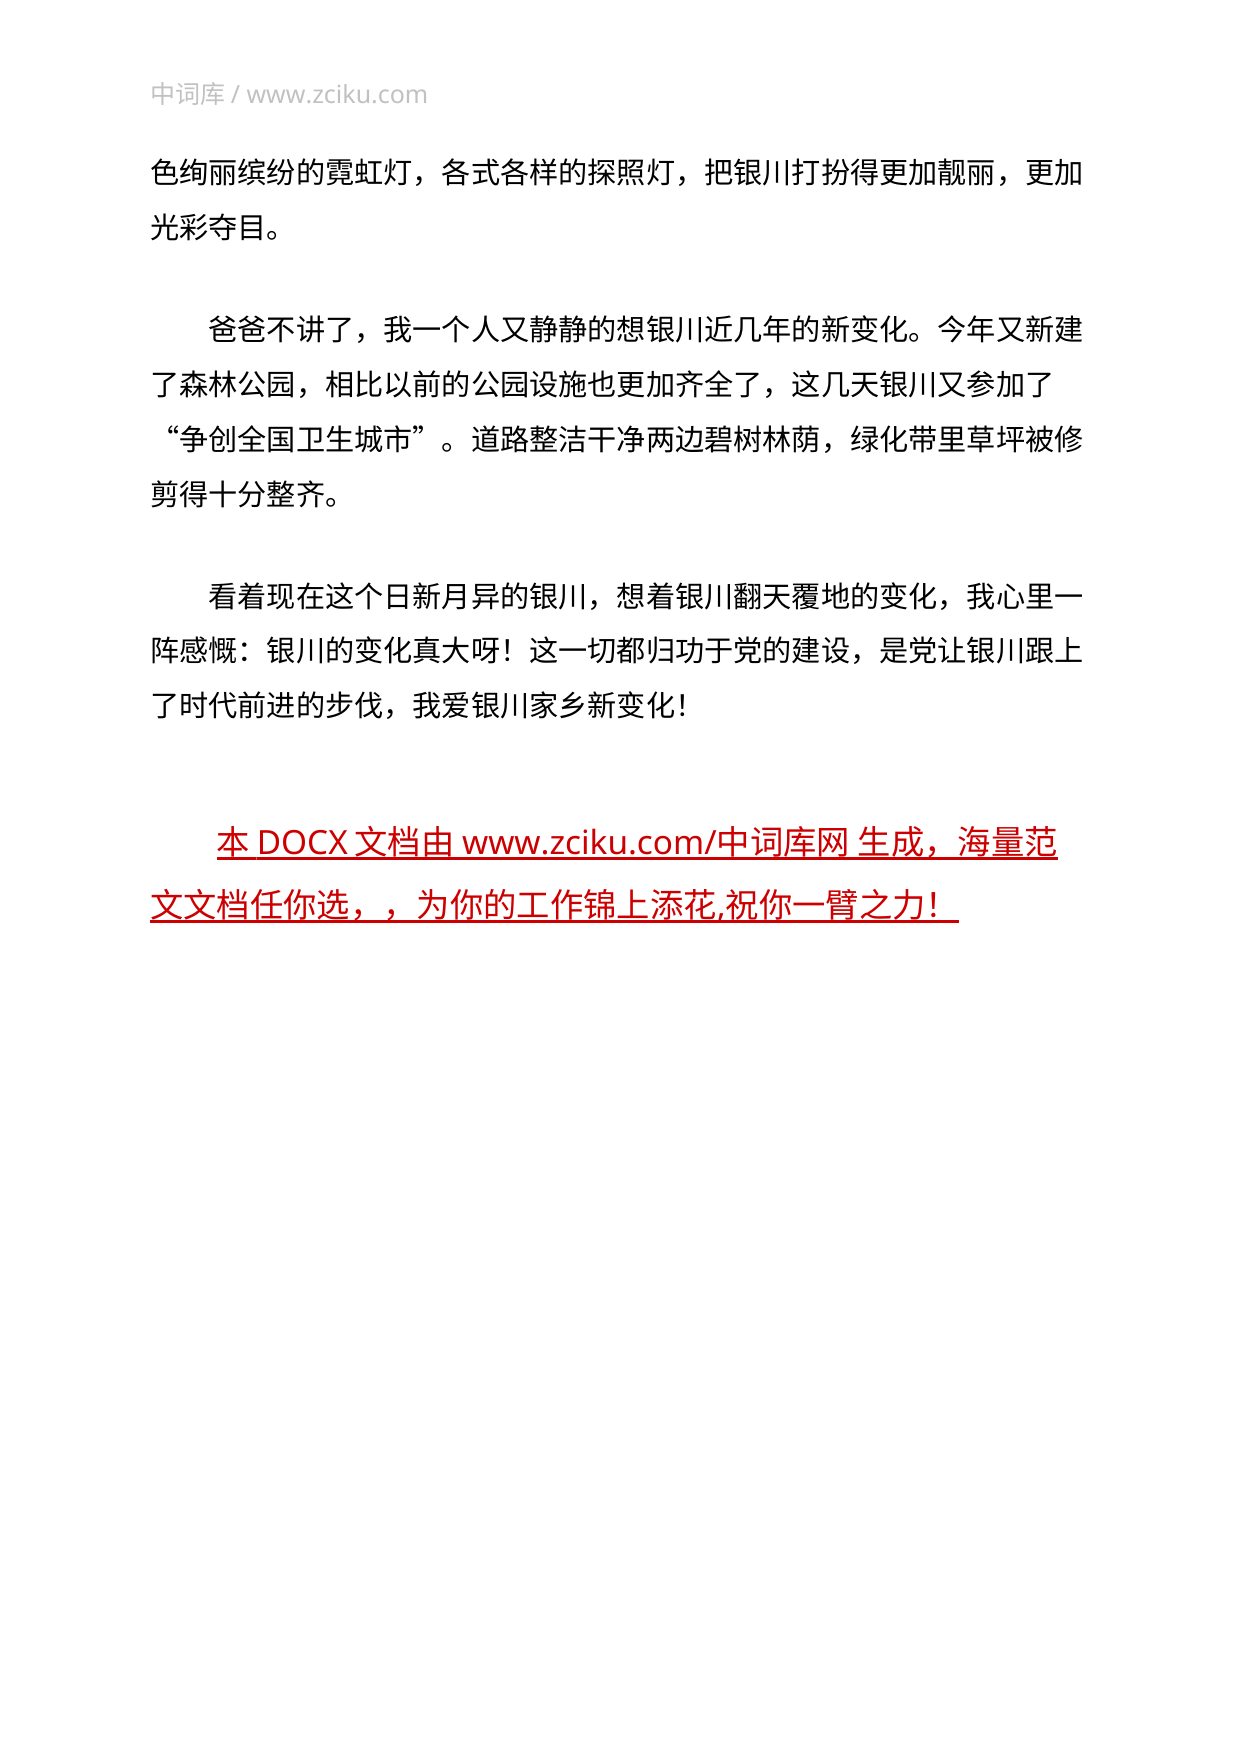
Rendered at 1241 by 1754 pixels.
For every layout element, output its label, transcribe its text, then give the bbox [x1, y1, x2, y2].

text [150, 150, 1090, 247]
text 本DOCX文档由 www.zciku.com/中词库网 生成，海量范文文档任你选，，为你的工作锦上添花,祝你一臂之力！ [150, 816, 1090, 927]
text 看着现在这个日新月异的银川，想着银川翻天覆地的变化，我心里一阵感慨：银川的变化真大呀！这一切都归功于党的建设，是党让银川跟上了时代前进的步伐，我爱银川家乡新变化！ [150, 573, 1090, 725]
text 爸爸不讲了，我一个人又静静的想银川近几年的新变化。今年又新建了森林公园，相比以前的公园设施也更加齐全了，这几天银川又参加了“争创全国卫生城市”。道路整洁干净两边碧树林荫，绿化带里草坪被修剪得十分整齐。 [150, 307, 1090, 514]
